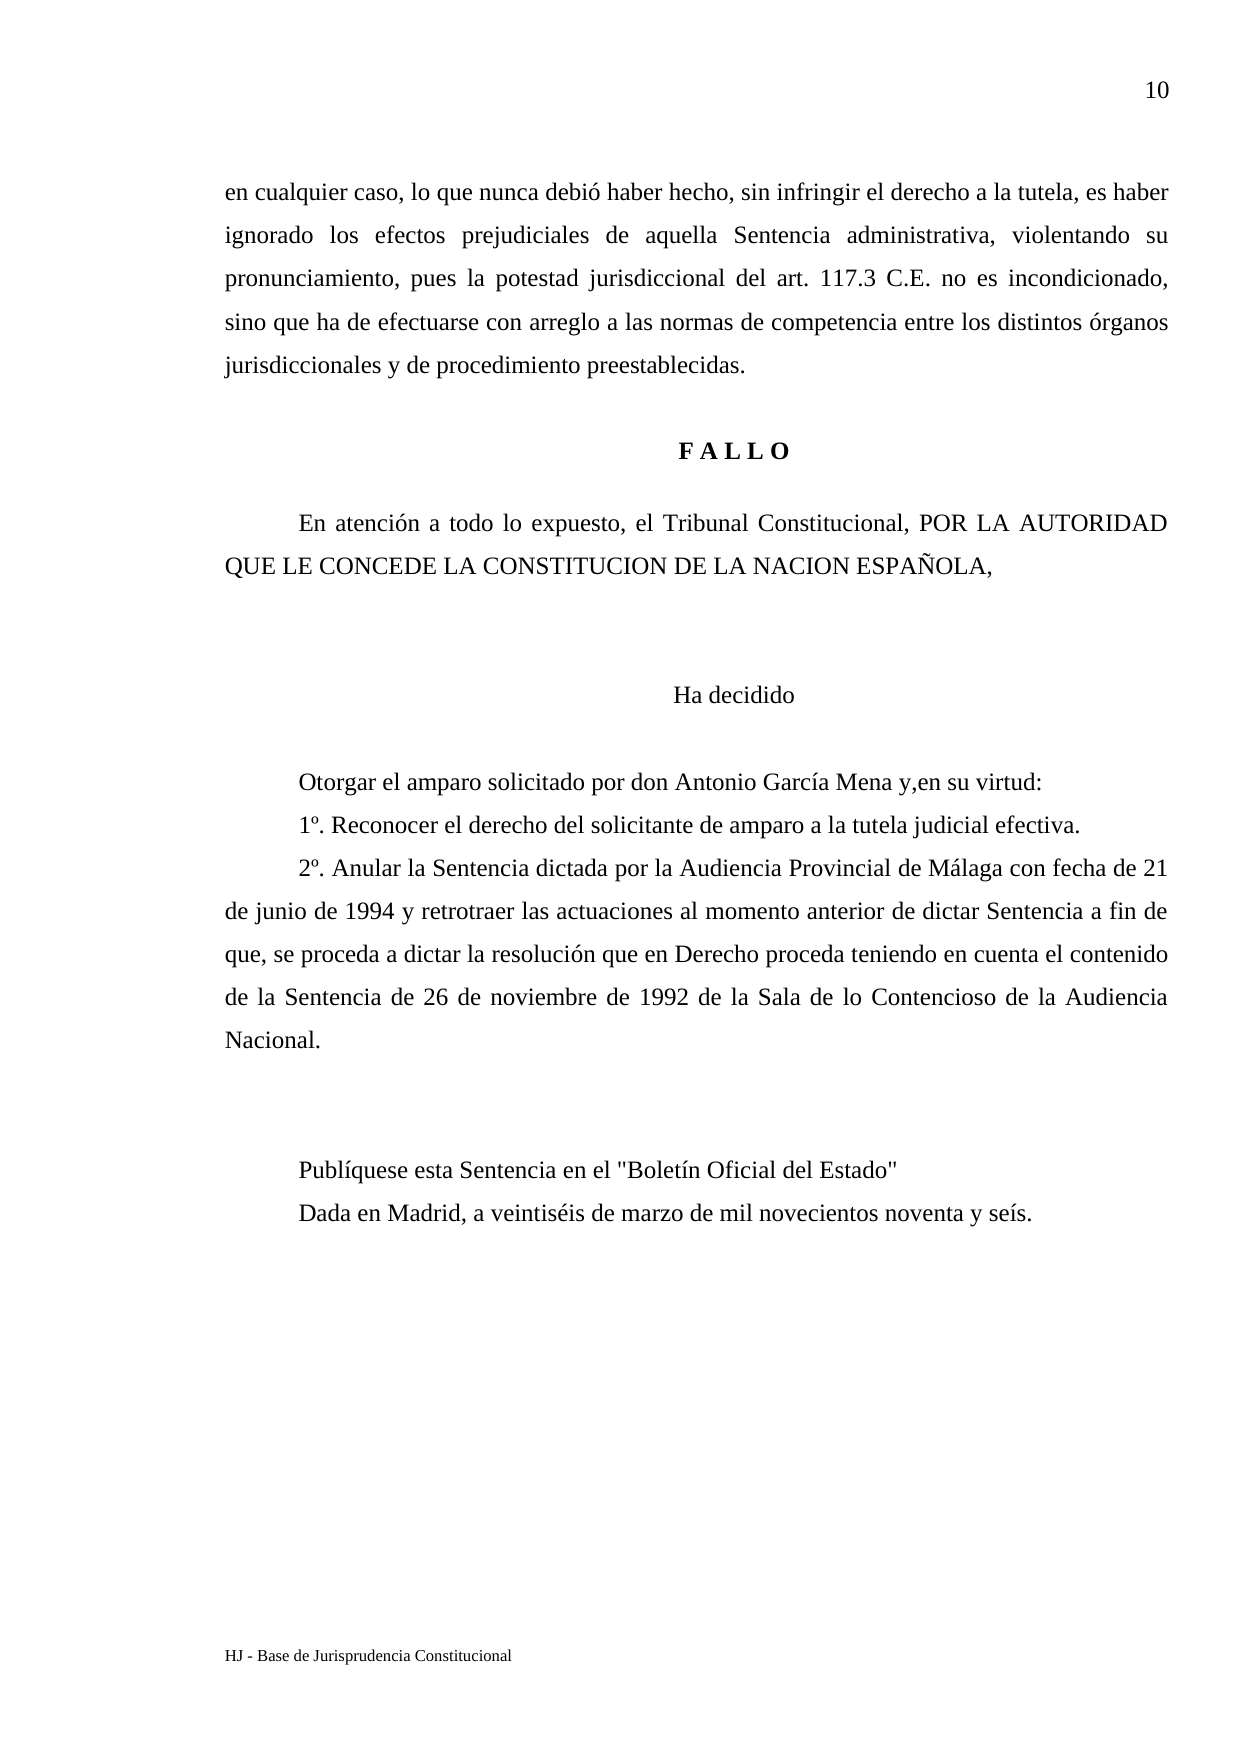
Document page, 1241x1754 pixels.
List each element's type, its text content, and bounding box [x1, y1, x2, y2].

text Otorgar el amparo solicitado por don Antonio García Mena y,en su virtud: [224, 767, 1169, 795]
subtitle F A L L O [224, 436, 1169, 465]
text Publíquese esta Sentencia en el "Boletín Oficial del Estado" [224, 1155, 1169, 1183]
text Ha decidido [224, 680, 1169, 709]
text 1º. Reconocer el derecho del solicitante de amparo a la tutela judicial efectiva. [224, 810, 1169, 838]
text Dada en Madrid, a veintiséis de marzo de mil novecientos noventa y seís. [224, 1198, 1169, 1227]
text En atención a todo lo expuesto, el Tribunal Constitucional, POR LA AUTORIDAD QUE LE CONCEDE LA CONSTITUCION DE LA NACION ESPAÑOLA, [224, 508, 1169, 580]
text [224, 177, 1169, 378]
text 2º. Anular la Sentencia dictada por la Audiencia Provincial de Málaga con fecha de 21 de junio de 1994 y retrotraer las actuaciones al momento anterior de dictar Sentencia a fin de que, se proceda a dictar la resolución que en Derecho proceda teniendo en cuenta el contenido de la Sentencia de 26 de noviembre de 1992 de la Sala de lo Contencioso de la Audiencia Nacional. [224, 853, 1169, 1054]
